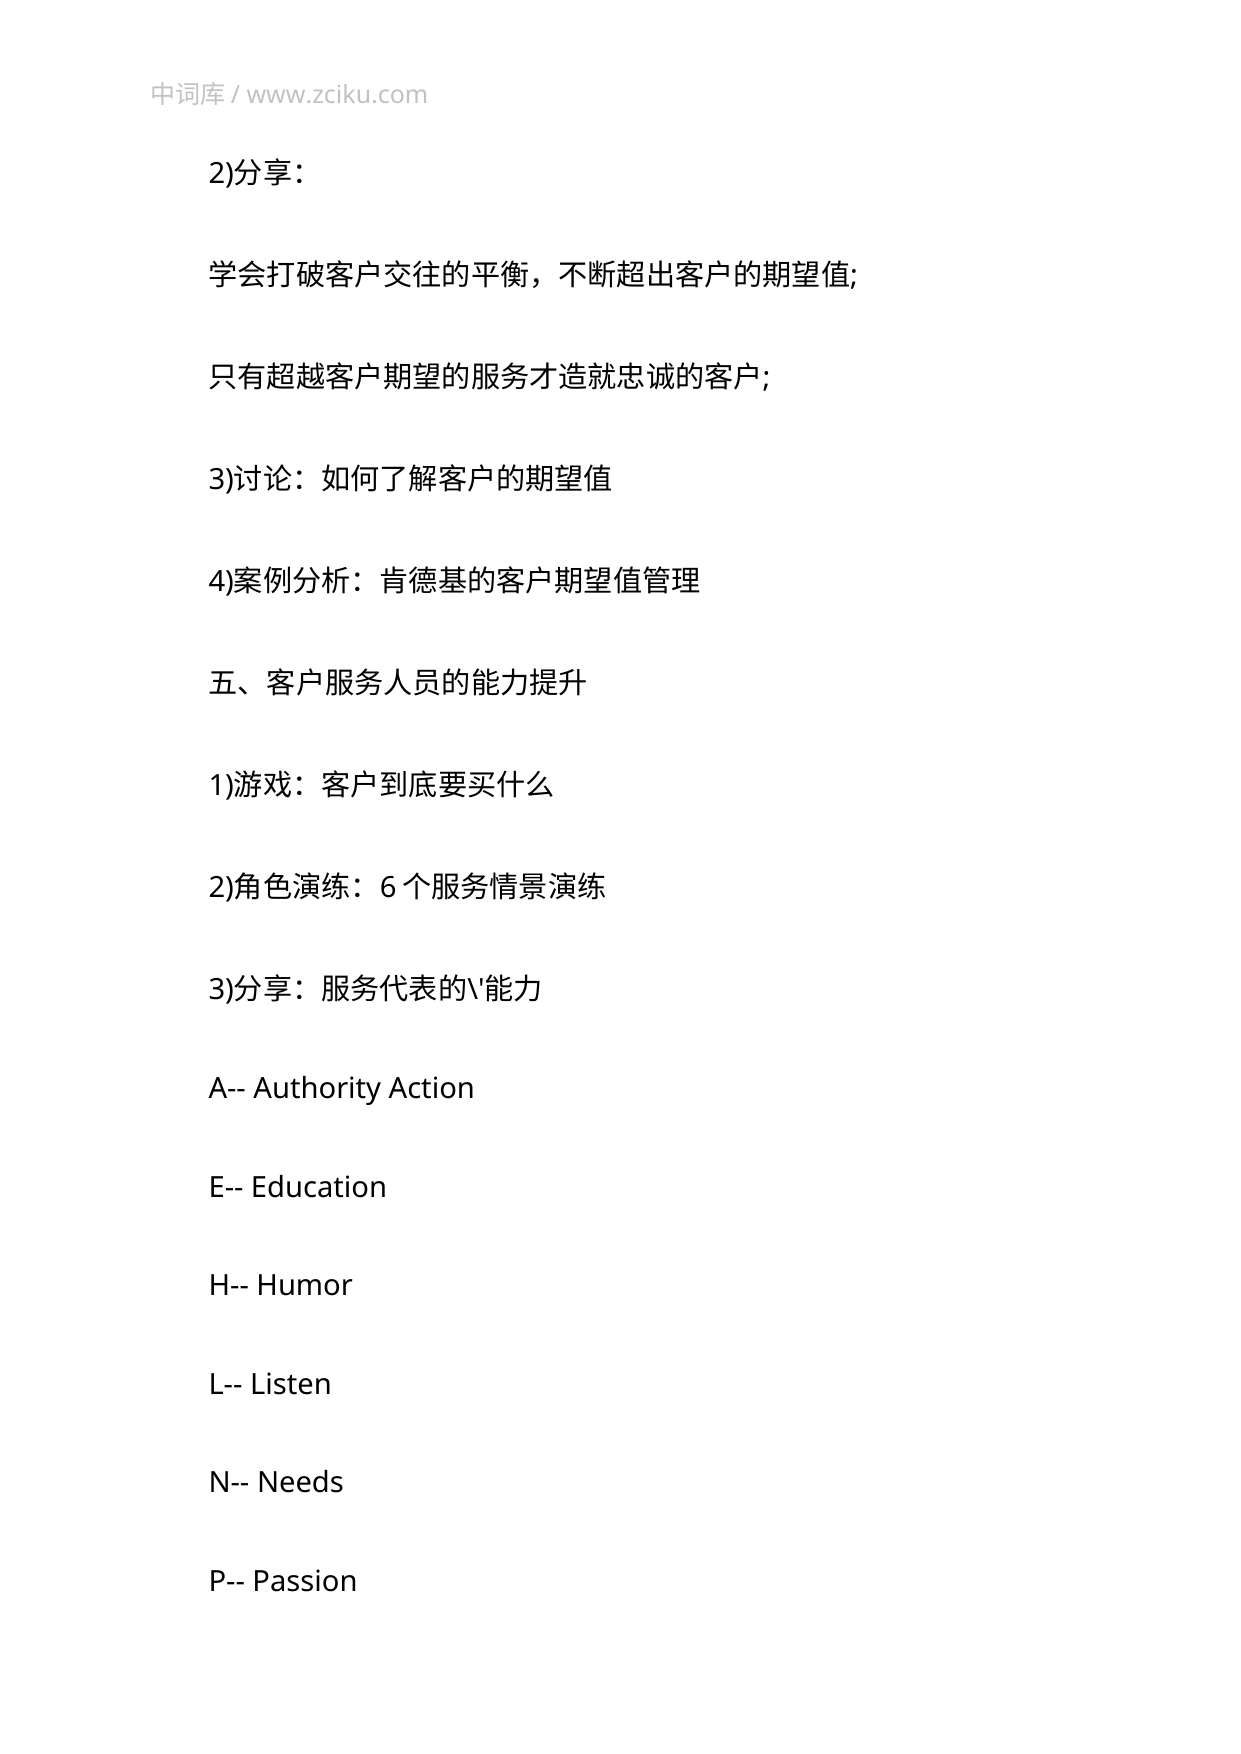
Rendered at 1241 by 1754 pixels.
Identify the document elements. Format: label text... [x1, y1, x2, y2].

text 1)游戏：客户到底要买什么 [150, 762, 1090, 804]
text 3)讨论：如何了解客户的期望值 [150, 456, 1090, 498]
text 只有超越客户期望的服务才造就忠诚的客户; [150, 354, 1090, 396]
text H-- Humor [150, 1264, 1090, 1304]
text 2)角色演练：6个服务情景演练 [150, 864, 1090, 906]
text 学会打破客户交往的平衡，不断超出客户的期望值; [150, 252, 1090, 294]
text 五、客户服务人员的能力提升 [150, 660, 1090, 702]
text 4)案例分析：肯德基的客户期望值管理 [150, 558, 1090, 600]
text E-- Education [150, 1166, 1090, 1206]
text L-- Listen [150, 1363, 1090, 1403]
text N-- Needs [150, 1461, 1090, 1501]
text P-- Passion [150, 1560, 1090, 1599]
text 2)分享： [150, 150, 1090, 192]
text A-- Authority Action [150, 1068, 1090, 1107]
text 3)分享：服务代表的\'能力 [150, 966, 1090, 1008]
